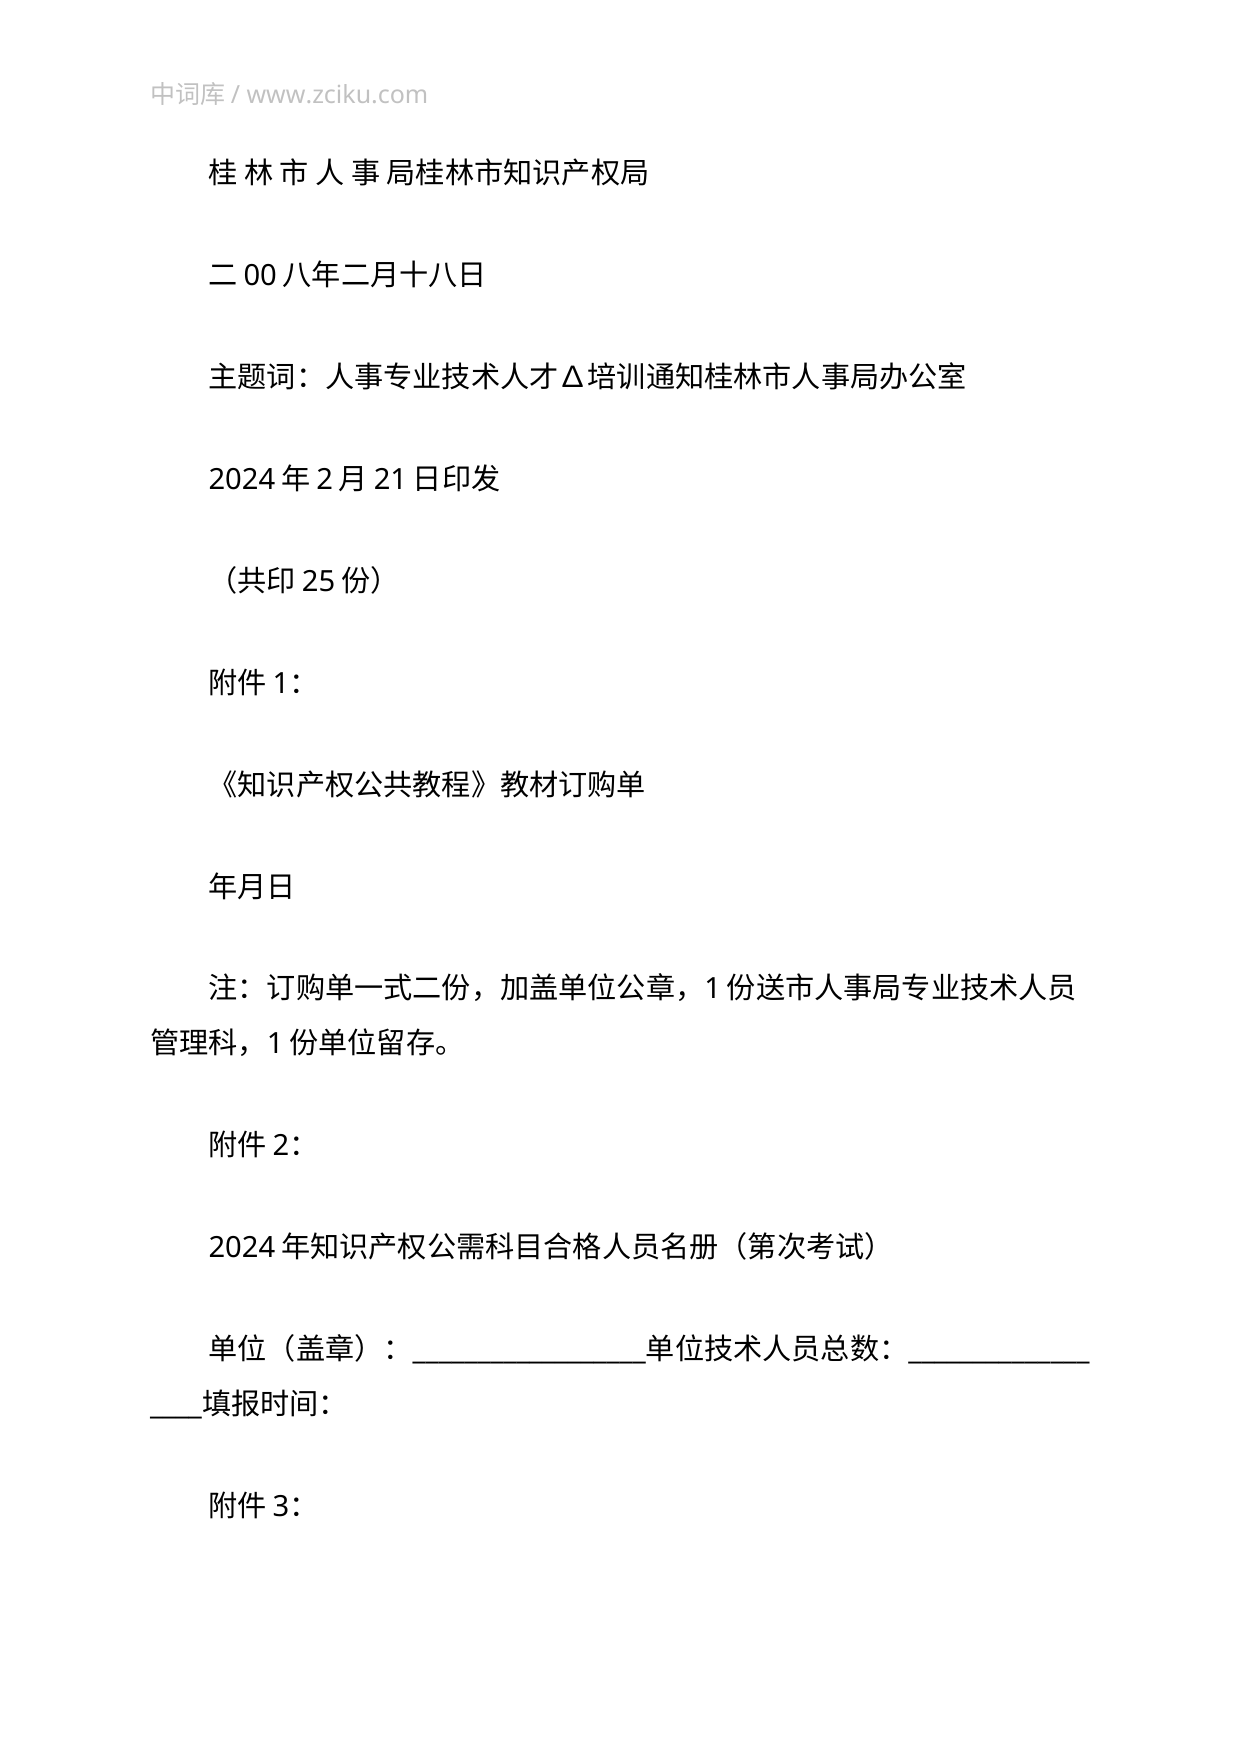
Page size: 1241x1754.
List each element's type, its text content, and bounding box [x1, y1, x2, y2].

text 《知识产权公共教程》教材订购单 [150, 761, 1090, 804]
text 2024年2月21日印发 [150, 456, 1090, 498]
text （共印25份） [150, 557, 1090, 600]
text 桂 林 市 人 事 局桂林市知识产权局 [150, 150, 1090, 192]
text 年月日 [150, 863, 1090, 906]
text 单位（盖章）：__________________单位技术人员总数：__________________填报时间： [150, 1326, 1090, 1423]
text 附件2： [150, 1122, 1090, 1164]
text 附件3： [150, 1483, 1090, 1525]
text 注：订购单一式二份，加盖单位公章，1份送市人事局专业技术人员管理科，1份单位留存。 [150, 965, 1090, 1062]
text 附件1： [150, 659, 1090, 702]
text 2024年知识产权公需科目合格人员名册（第次考试） [150, 1224, 1090, 1266]
text 二00八年二月十八日 [150, 252, 1090, 294]
text 主题词：人事专业技术人才∆培训通知桂林市人事局办公室 [150, 354, 1090, 396]
